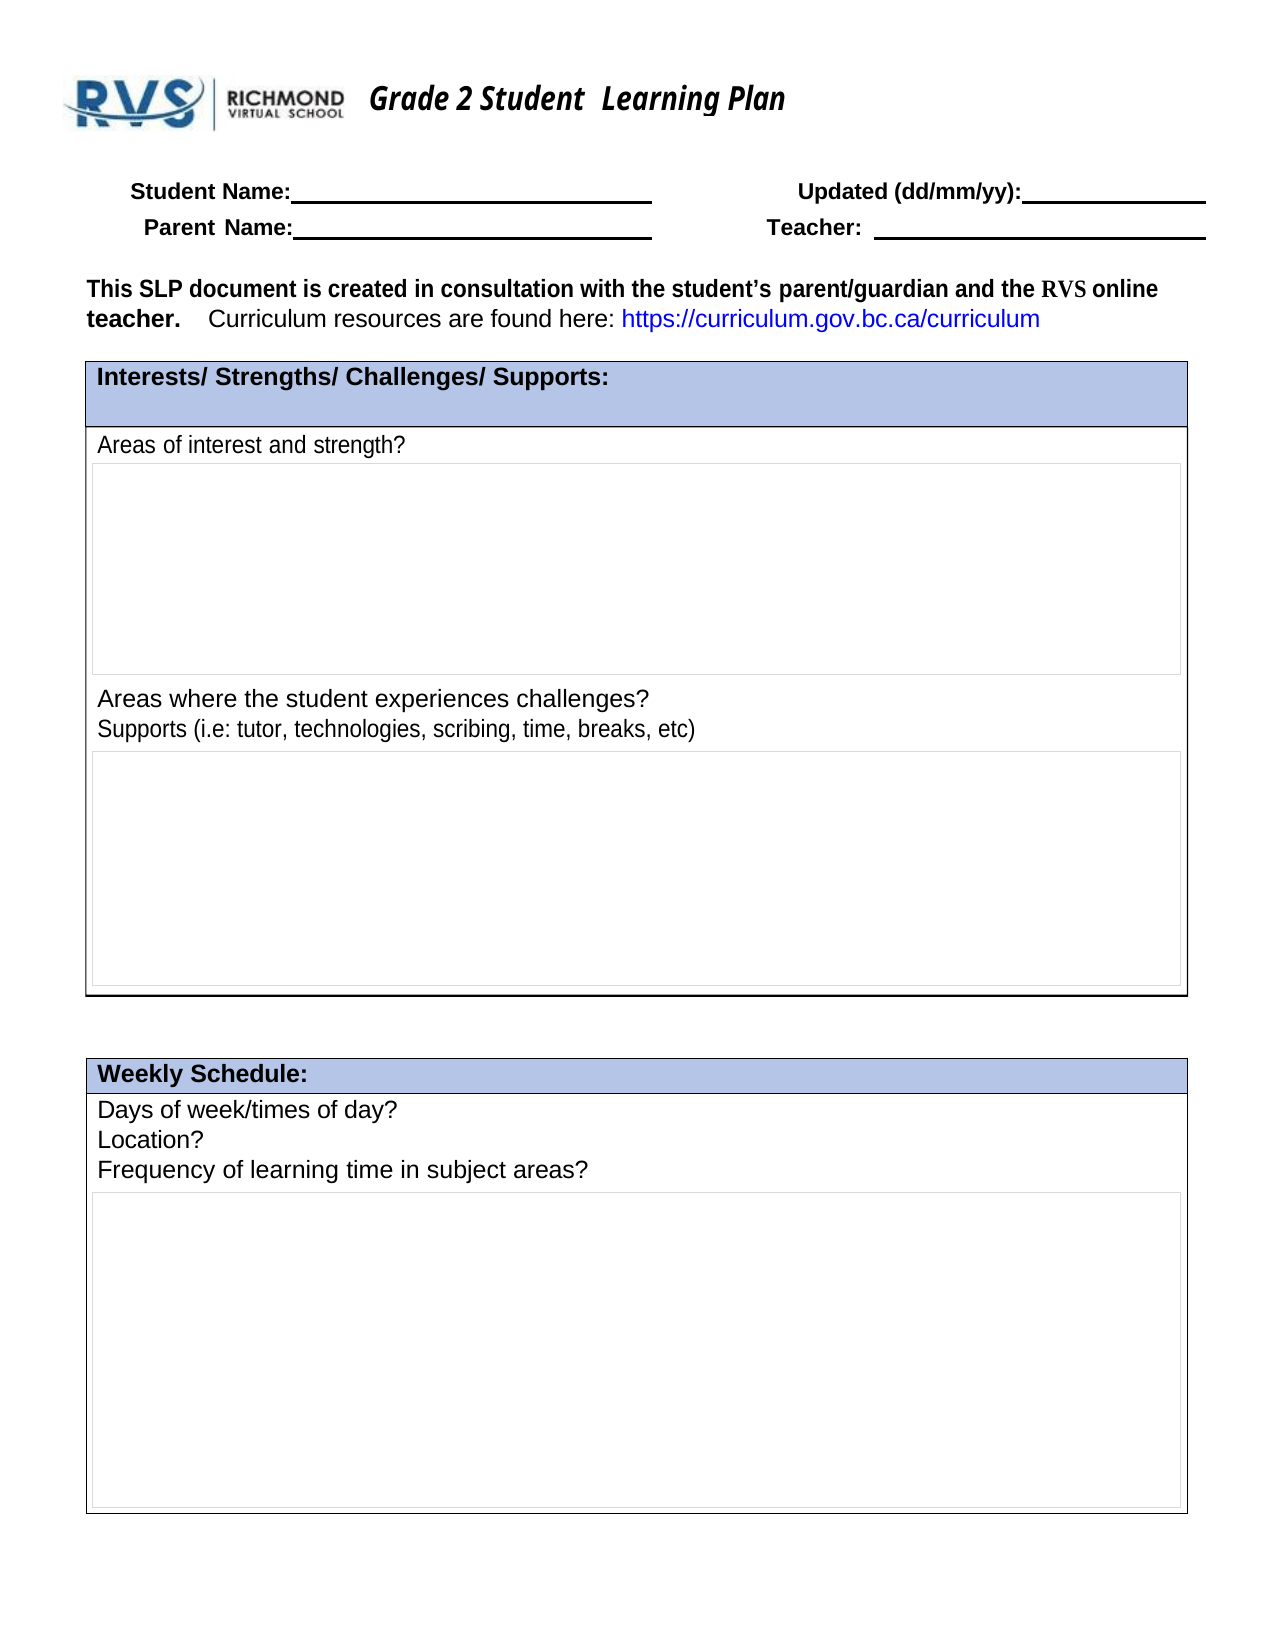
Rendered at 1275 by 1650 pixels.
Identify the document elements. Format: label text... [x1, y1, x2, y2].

text Student Name: Updated (dd/mm/yy): [130, 178, 1219, 205]
picture [62, 75, 345, 132]
text Parent Name: Teacher: [144, 214, 1219, 241]
text This SLP document is created in consultation with the student’s parent/guardian and the RVS online teacher. Curriculum resources are found here: https://curriculum.gov.bc.ca/curriculum [86, 274, 1203, 333]
